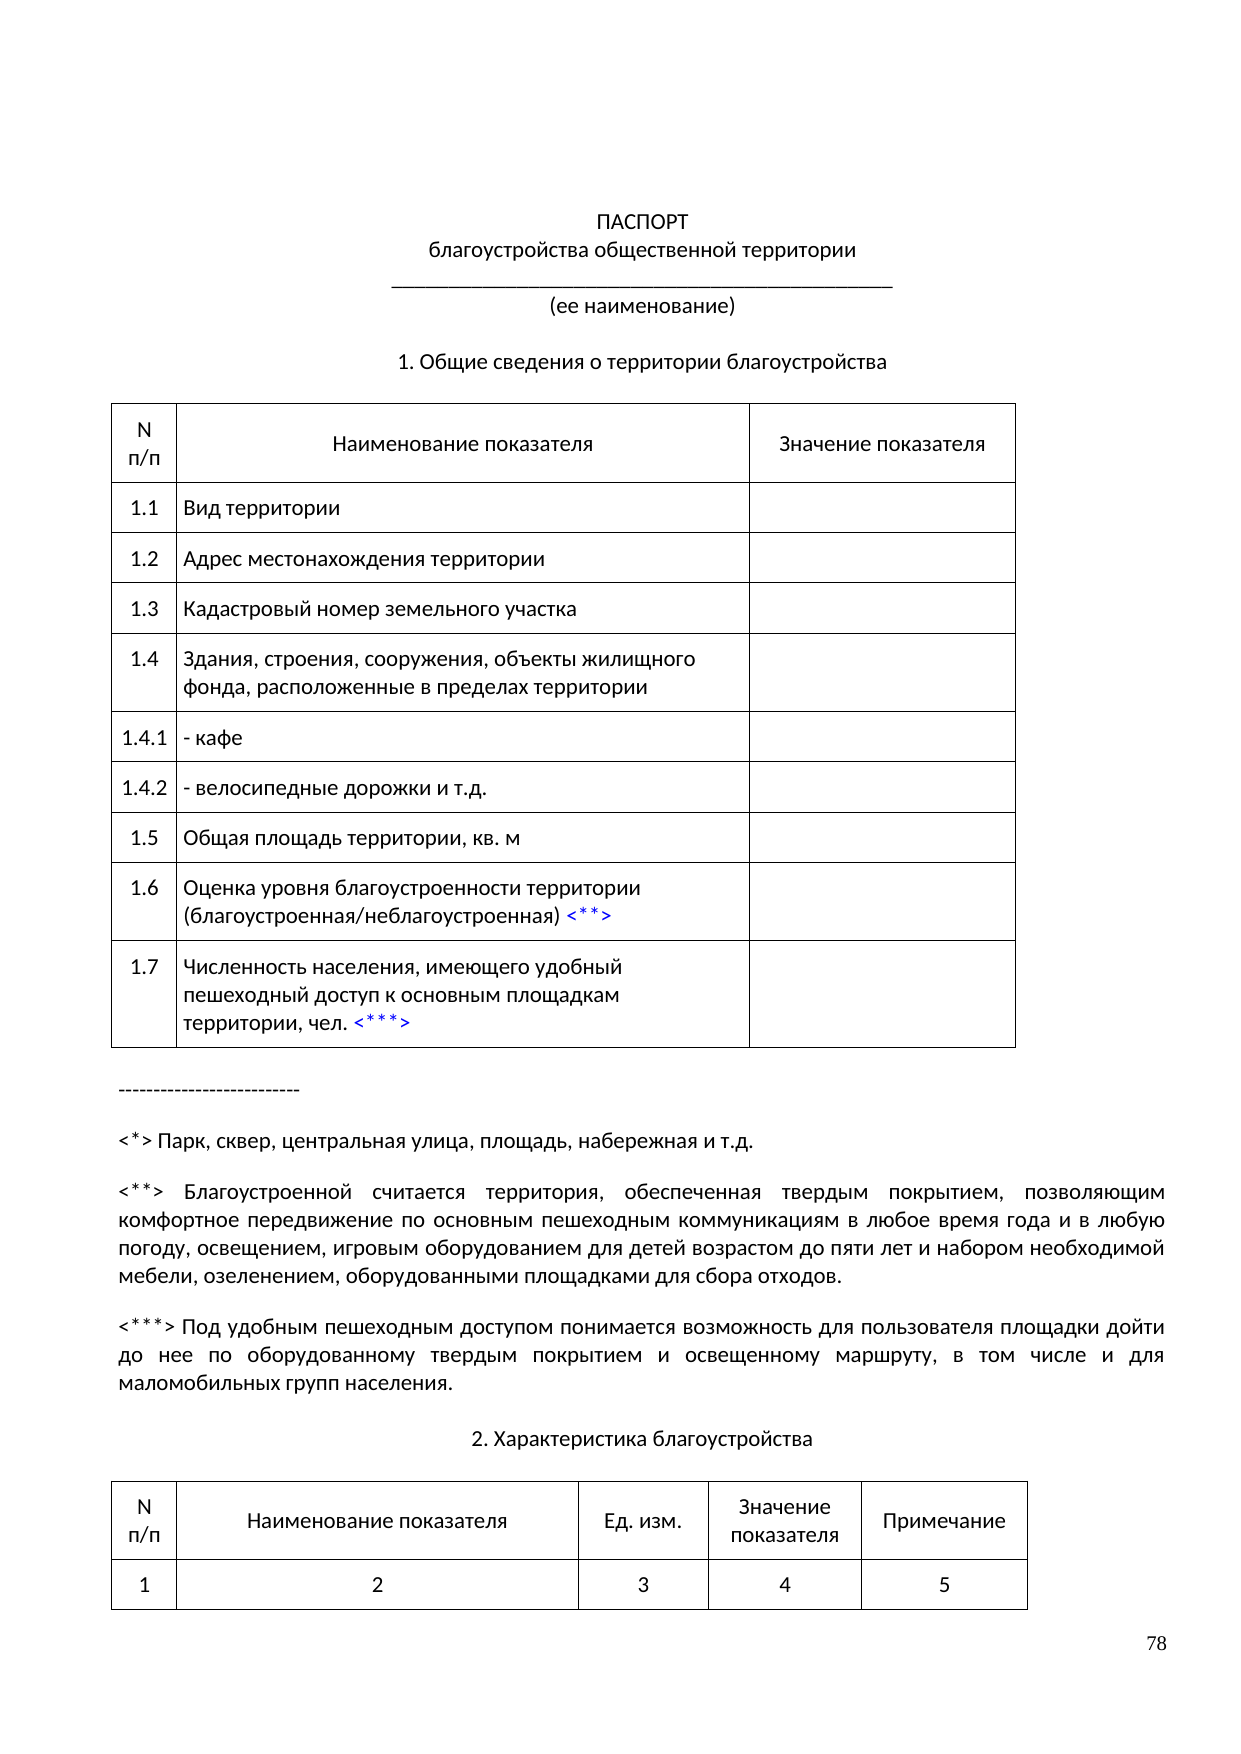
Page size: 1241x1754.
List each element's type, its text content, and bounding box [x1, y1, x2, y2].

text <*> Парк, сквер, центральная улица, площадь, набережная и т.д. [118, 1127, 1167, 1154]
text благоустройства общественной территории [118, 235, 1167, 263]
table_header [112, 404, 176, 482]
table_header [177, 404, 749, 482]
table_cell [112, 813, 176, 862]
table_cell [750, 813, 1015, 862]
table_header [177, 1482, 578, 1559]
text 2. Характеристика благоустройства [118, 1424, 1167, 1453]
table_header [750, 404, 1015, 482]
text 1. Общие сведения о территории благоустройства [118, 347, 1167, 375]
text ПАСПОРТ [118, 207, 1167, 235]
text <***> Под удобным пешеходным доступом понимается возможность для пользователя площадки дойти до нее по оборудованному твердым покрытием и освещенному маршруту, в том числе и для маломобильных групп населения. [118, 1312, 1167, 1397]
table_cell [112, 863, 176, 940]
text (ее наименование) [118, 291, 1167, 319]
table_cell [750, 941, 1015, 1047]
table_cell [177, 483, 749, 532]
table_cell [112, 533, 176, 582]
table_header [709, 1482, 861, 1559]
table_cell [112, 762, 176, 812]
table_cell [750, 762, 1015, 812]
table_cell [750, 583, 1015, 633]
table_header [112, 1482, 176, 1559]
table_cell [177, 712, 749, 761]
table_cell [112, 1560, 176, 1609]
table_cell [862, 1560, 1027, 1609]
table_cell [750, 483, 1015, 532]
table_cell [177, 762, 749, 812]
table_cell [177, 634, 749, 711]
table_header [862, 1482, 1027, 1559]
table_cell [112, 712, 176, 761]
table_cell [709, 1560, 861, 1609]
text <**> Благоустроенной считается территория, обеспеченная твердым покрытием, позволяющим комфортное передвижение по основным пешеходным коммуникациям в любое время года и в любую погоду, освещением, игровым оборудованием для детей возрастом до пяти лет и набором необходимой мебели, озеленением, оборудованными площадками для сбора отходов. [118, 1177, 1167, 1289]
text -------------------------- [118, 1076, 1167, 1104]
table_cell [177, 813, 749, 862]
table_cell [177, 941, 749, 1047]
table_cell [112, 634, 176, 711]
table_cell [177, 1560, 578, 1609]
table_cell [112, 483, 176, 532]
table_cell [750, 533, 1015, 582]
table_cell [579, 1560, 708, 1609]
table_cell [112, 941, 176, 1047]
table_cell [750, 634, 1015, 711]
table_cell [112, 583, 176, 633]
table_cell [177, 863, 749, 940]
text ____________________________________________ [118, 263, 1167, 291]
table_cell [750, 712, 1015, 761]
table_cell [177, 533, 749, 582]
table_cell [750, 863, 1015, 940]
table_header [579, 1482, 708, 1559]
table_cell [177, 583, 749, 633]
